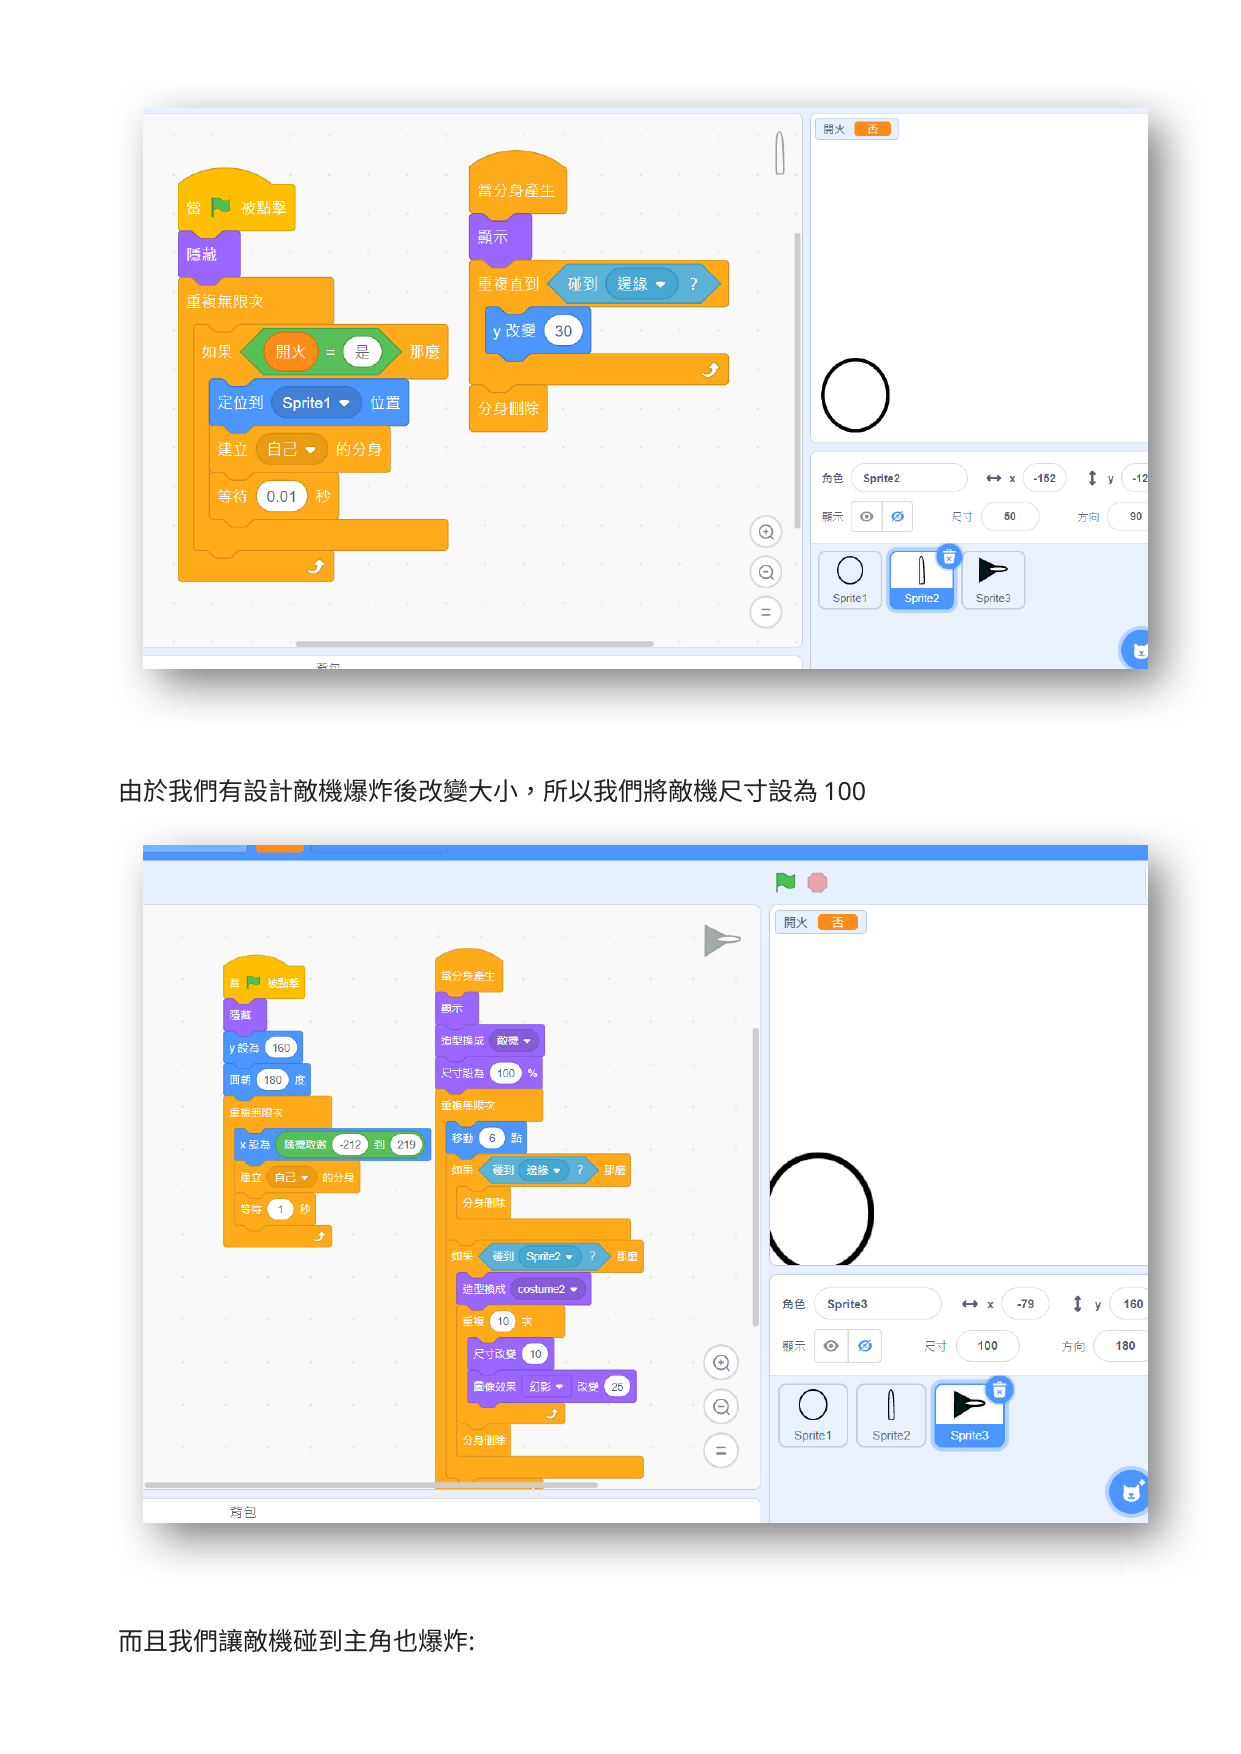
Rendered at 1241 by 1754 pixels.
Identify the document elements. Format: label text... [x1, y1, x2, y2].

text 由於我們有設計敵機爆炸後改變大小，所以我們將敵機尺寸設為100 [118, 771, 1122, 808]
picture [143, 845, 1148, 1523]
text 而且我們讓敵機碰到主角也爆炸: [118, 1621, 1122, 1658]
picture [143, 108, 1148, 669]
